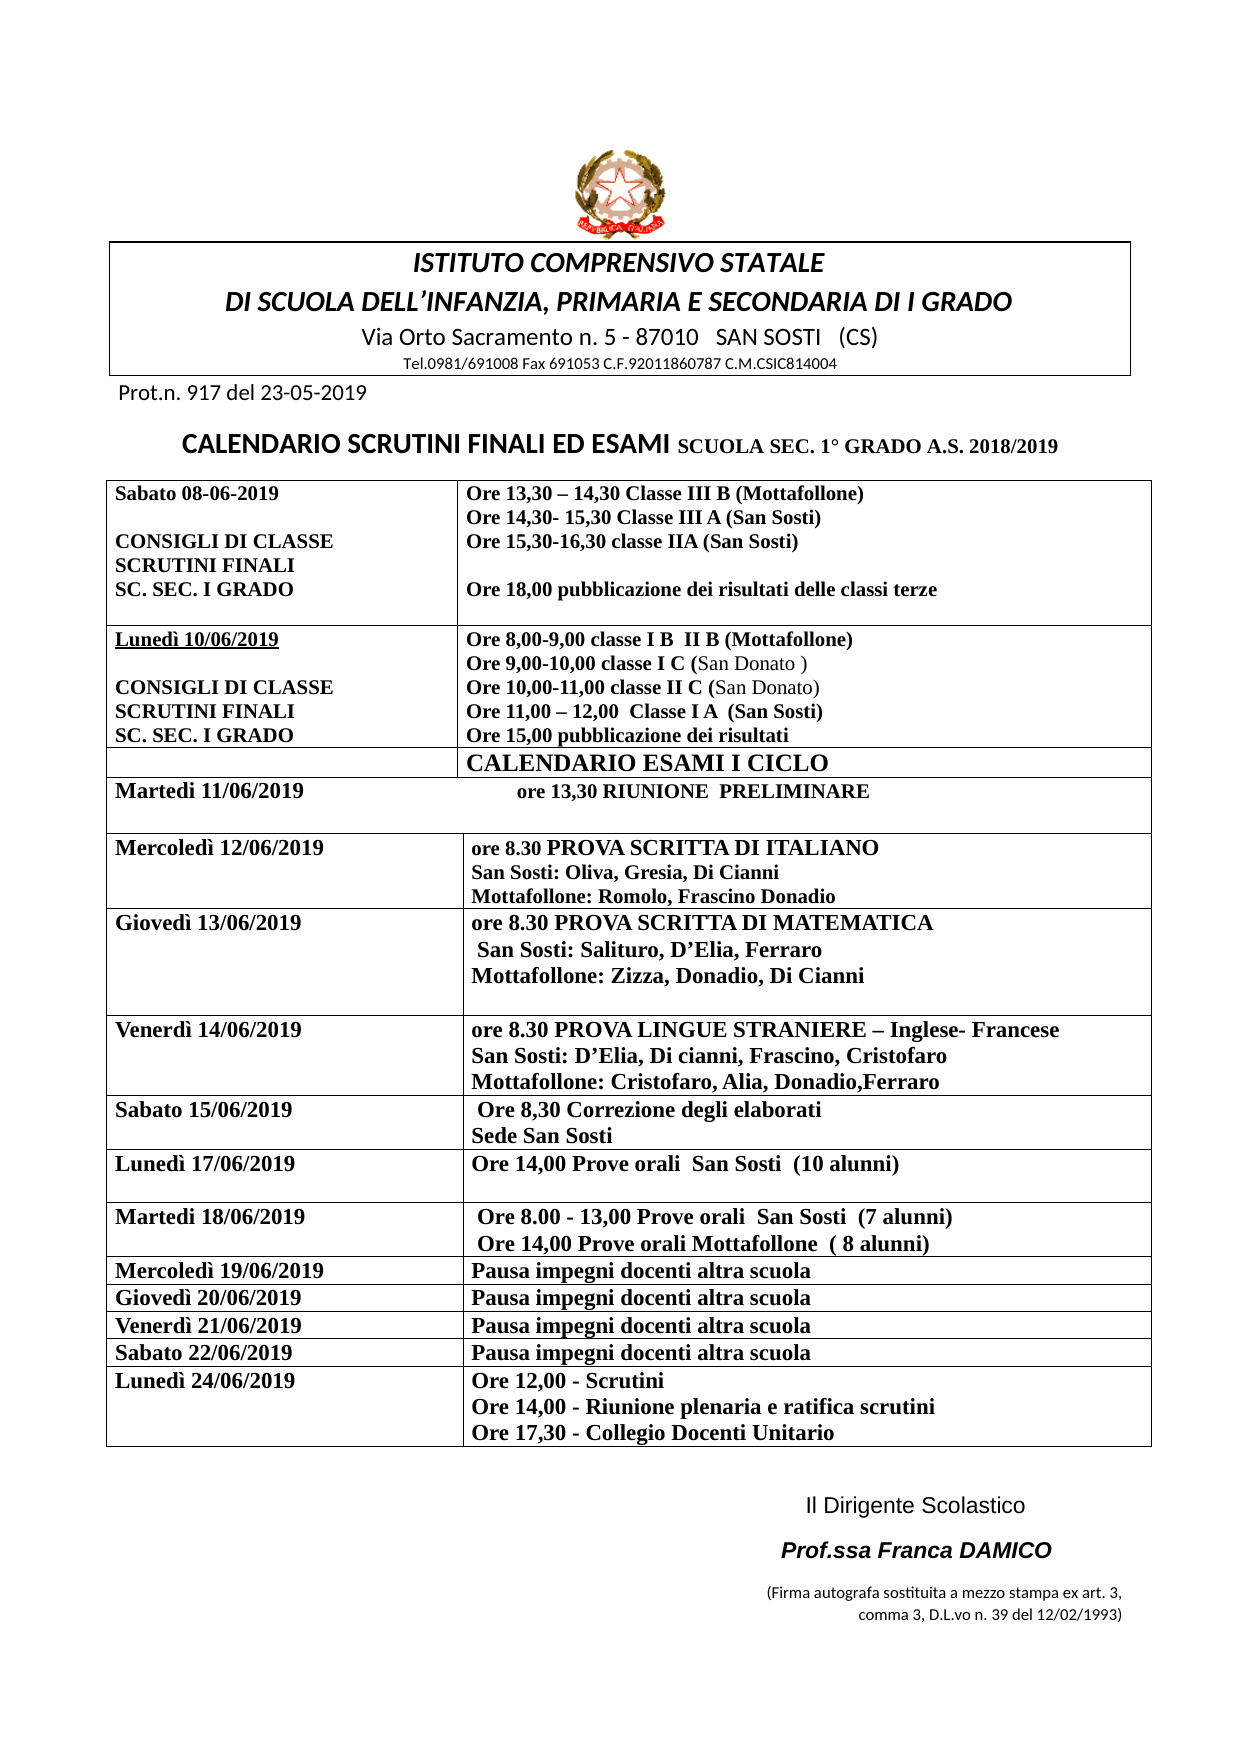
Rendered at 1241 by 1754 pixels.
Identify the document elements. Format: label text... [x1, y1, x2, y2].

text Prof.ssa Franca DAMICO [118, 1537, 1122, 1563]
table_cell Giovedì 20/06/2019 [107, 1285, 463, 1311]
table_cell Lunedì 10/06/2019 CONSIGLI DI CLASSE SCRUTINI FINALI SC. SEC. I GRADO [107, 626, 457, 747]
table_cell Ore 14,00 Prove orali San Sosti (10 alunni) [464, 1150, 1151, 1202]
table_cell Venerdì 21/06/2019 [107, 1312, 463, 1338]
table_cell CALENDARIO ESAMI I CICLO [458, 748, 1151, 777]
table_cell Venerdì 14/06/2019 [107, 1016, 463, 1095]
table_cell Pausa impegni docenti altra scuola [464, 1339, 1151, 1366]
table_cell ore 8.30 PROVA SCRITTA DI ITALIANO San Sosti: Oliva, Gresia, Di Cianni Mottafollone: Romolo, Frascino Donadio [464, 834, 1151, 908]
table_header Ore 13,30 – 14,30 Classe III B (Mottafollone) Ore 14,30- 15,30 Classe III A (San Sosti) Ore 15,30-16,30 classe IIA (San Sosti) Ore 18,00 pubblicazione dei risultati delle classi terze [458, 481, 1151, 625]
picture [572, 147, 669, 241]
table_cell Martedi 18/06/2019 [107, 1203, 463, 1256]
table_cell Pausa impegni docenti altra scuola [464, 1257, 1151, 1283]
table_cell Ore 12,00 - Scrutini Ore 14,00 - Riunione plenaria e ratifica scrutini Ore 17,30 - Collegio Docenti Unitario [464, 1367, 1151, 1446]
text Prot.n. 917 del 23-05-2019 [118, 378, 1122, 406]
text Il Dirigente Scolastico [118, 1492, 1122, 1518]
table_cell Sabato 15/06/2019 [107, 1096, 463, 1148]
table_header Sabato 08-06-2019 CONSIGLI DI CLASSE SCRUTINI FINALI SC. SEC. I GRADO [107, 481, 457, 625]
table_cell Mercoledì 12/06/2019 [107, 834, 463, 908]
table_cell [107, 748, 457, 777]
table_cell Sabato 22/06/2019 [107, 1339, 463, 1366]
table_cell Lunedì 17/06/2019 [107, 1150, 463, 1202]
table_cell Mercoledì 19/06/2019 [107, 1257, 463, 1283]
table_cell ore 8.30 PROVA SCRITTA DI MATEMATICA San Sosti: Salituro, D’Elia, Ferraro Mottafollone: Zizza, Donadio, Di Cianni [464, 909, 1151, 1015]
table_cell Ore 8,30 Correzione degli elaborati Sede San Sosti [464, 1096, 1151, 1148]
table_cell Giovedì 13/06/2019 [107, 909, 463, 1015]
table_cell Ore 8.00 - 13,00 Prove orali San Sosti (7 alunni) Ore 14,00 Prove orali Mottafollone ( 8 alunni) [464, 1203, 1151, 1256]
table_cell Lunedì 24/06/2019 [107, 1367, 463, 1446]
table_cell Martedi 11/06/2019 ore 13,30 RIUNIONE PRELIMINARE [107, 778, 1151, 833]
text CALENDARIO SCRUTINI FINALI ED ESAMI SCUOLA SEC. 1° GRADO A.S. 2018/2019 [118, 425, 1122, 461]
table_cell Ore 8,00-9,00 classe I B II B (Mottafollone) Ore 9,00-10,00 classe I C (San Donato ) Ore 10,00-11,00 classe II C (San Donato) Ore 11,00 – 12,00 Classe I A (San Sosti) Ore 15,00 pubblicazione dei risultati [458, 626, 1151, 747]
table_cell Pausa impegni docenti altra scuola [464, 1285, 1151, 1311]
text DI SCUOLA DELL’INFANZIA, PRIMARIA E SECONDARIA DI I GRADO Via Orto Sacramento n. 5 - 87010 SAN SOSTI (CS) Tel.0981/691008 Fax 691053 C.F.92011860787 C.M.CSIC814004 [110, 280, 1130, 375]
table_cell Pausa impegni docenti altra scuola [464, 1312, 1151, 1338]
text ISTITUTO COMPRENSIVO STATALE [110, 243, 1130, 280]
text (Firma autografa sostituita a mezzo stampa ex art. 3, comma 3, D.L.vo n. 39 del 12/02/1993) [118, 1582, 1122, 1624]
table_cell ore 8.30 PROVA LINGUE STRANIERE – Inglese- Francese San Sosti: D’Elia, Di cianni, Frascino, Cristofaro Mottafollone: Cristofaro, Alia, Donadio,Ferraro [464, 1016, 1151, 1095]
